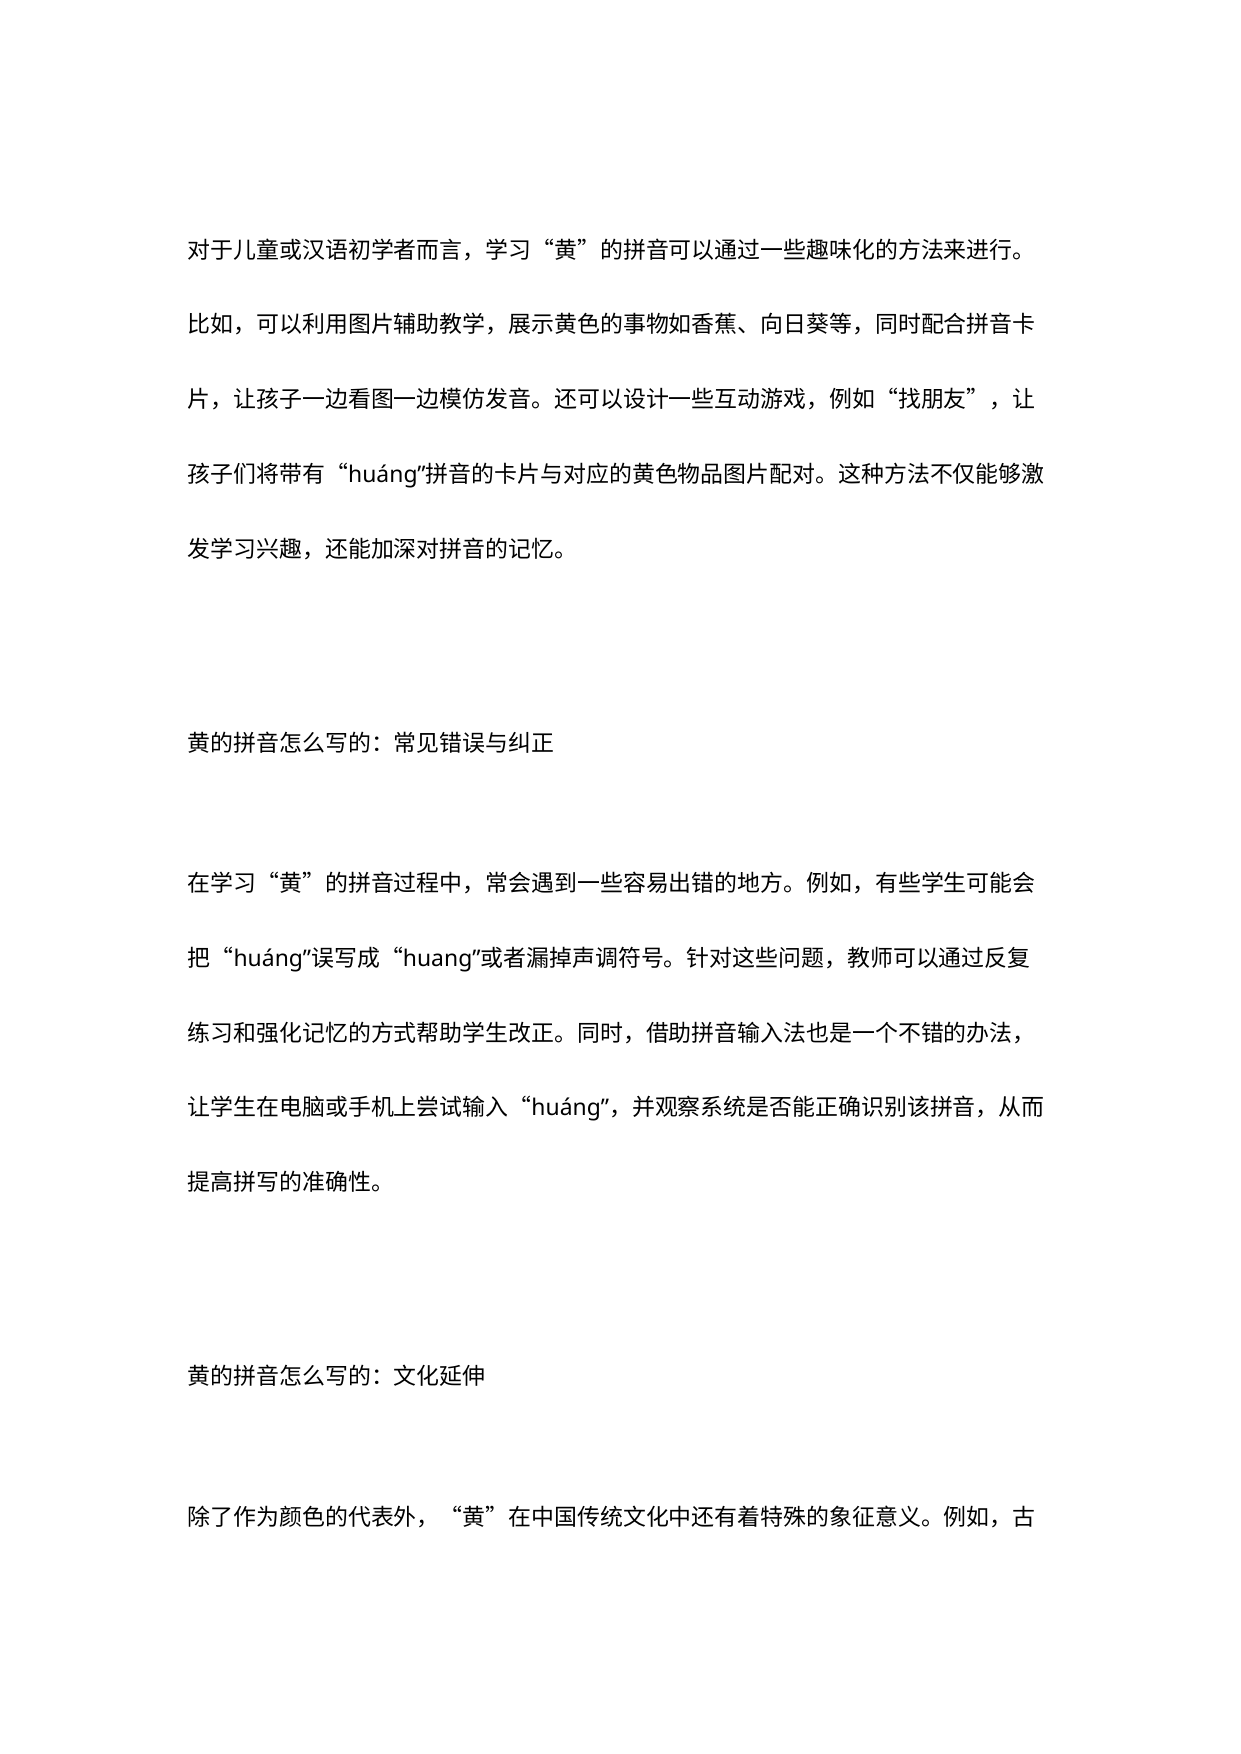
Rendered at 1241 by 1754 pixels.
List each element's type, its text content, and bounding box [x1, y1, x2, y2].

text 对于儿童或汉语初学者而言，学习“黄”的拼音可以通过一些趣味化的方法来进行。比如，可以利用图片辅助教学，展示黄色的事物如香蕉、向日葵等，同时配合拼音卡片，让孩子一边看图一边模仿发音。还可以设计一些互动游戏，例如“找朋友”，让孩子们将带有“huáng”拼音的卡片与对应的黄色物品图片配对。这种方法不仅能够激发学习兴趣，还能加深对拼音的记忆。 [187, 216, 1053, 579]
text 在学习“黄”的拼音过程中，常会遇到一些容易出错的地方。例如，有些学生可能会把“huáng”误写成“huanɡ”或者漏掉声调符号。针对这些问题，教师可以通过反复练习和强化记忆的方式帮助学生改正。同时，借助拼音输入法也是一个不错的办法，让学生在电脑或手机上尝试输入“huáng”，并观察系统是否能正确识别该拼音，从而提高拼写的准确性。 [187, 849, 1053, 1213]
text 黄的拼音怎么写的：常见错误与纠正 [187, 709, 1053, 774]
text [187, 1483, 1053, 1548]
text 黄的拼音怎么写的：文化延伸 [187, 1342, 1053, 1407]
